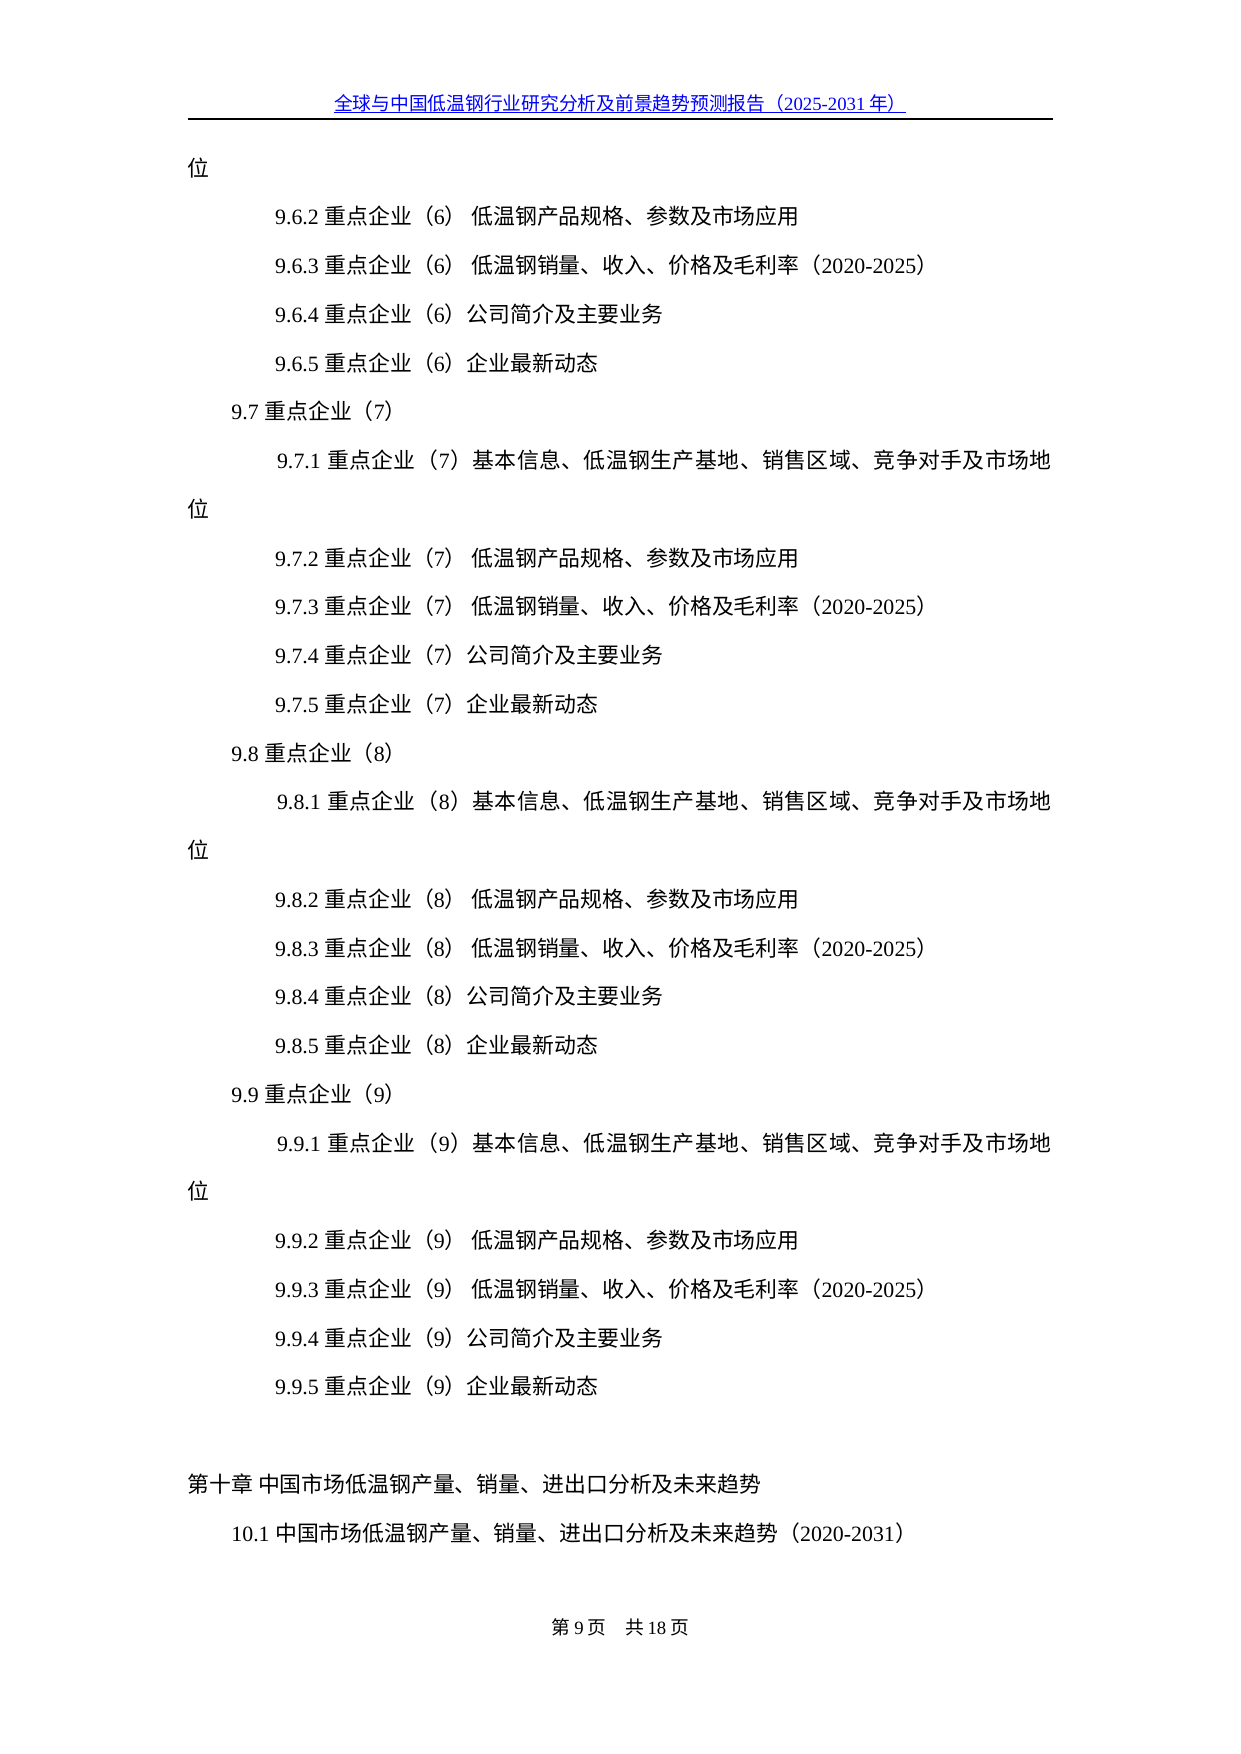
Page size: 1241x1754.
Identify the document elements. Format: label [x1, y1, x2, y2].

text [187, 150, 1053, 1548]
